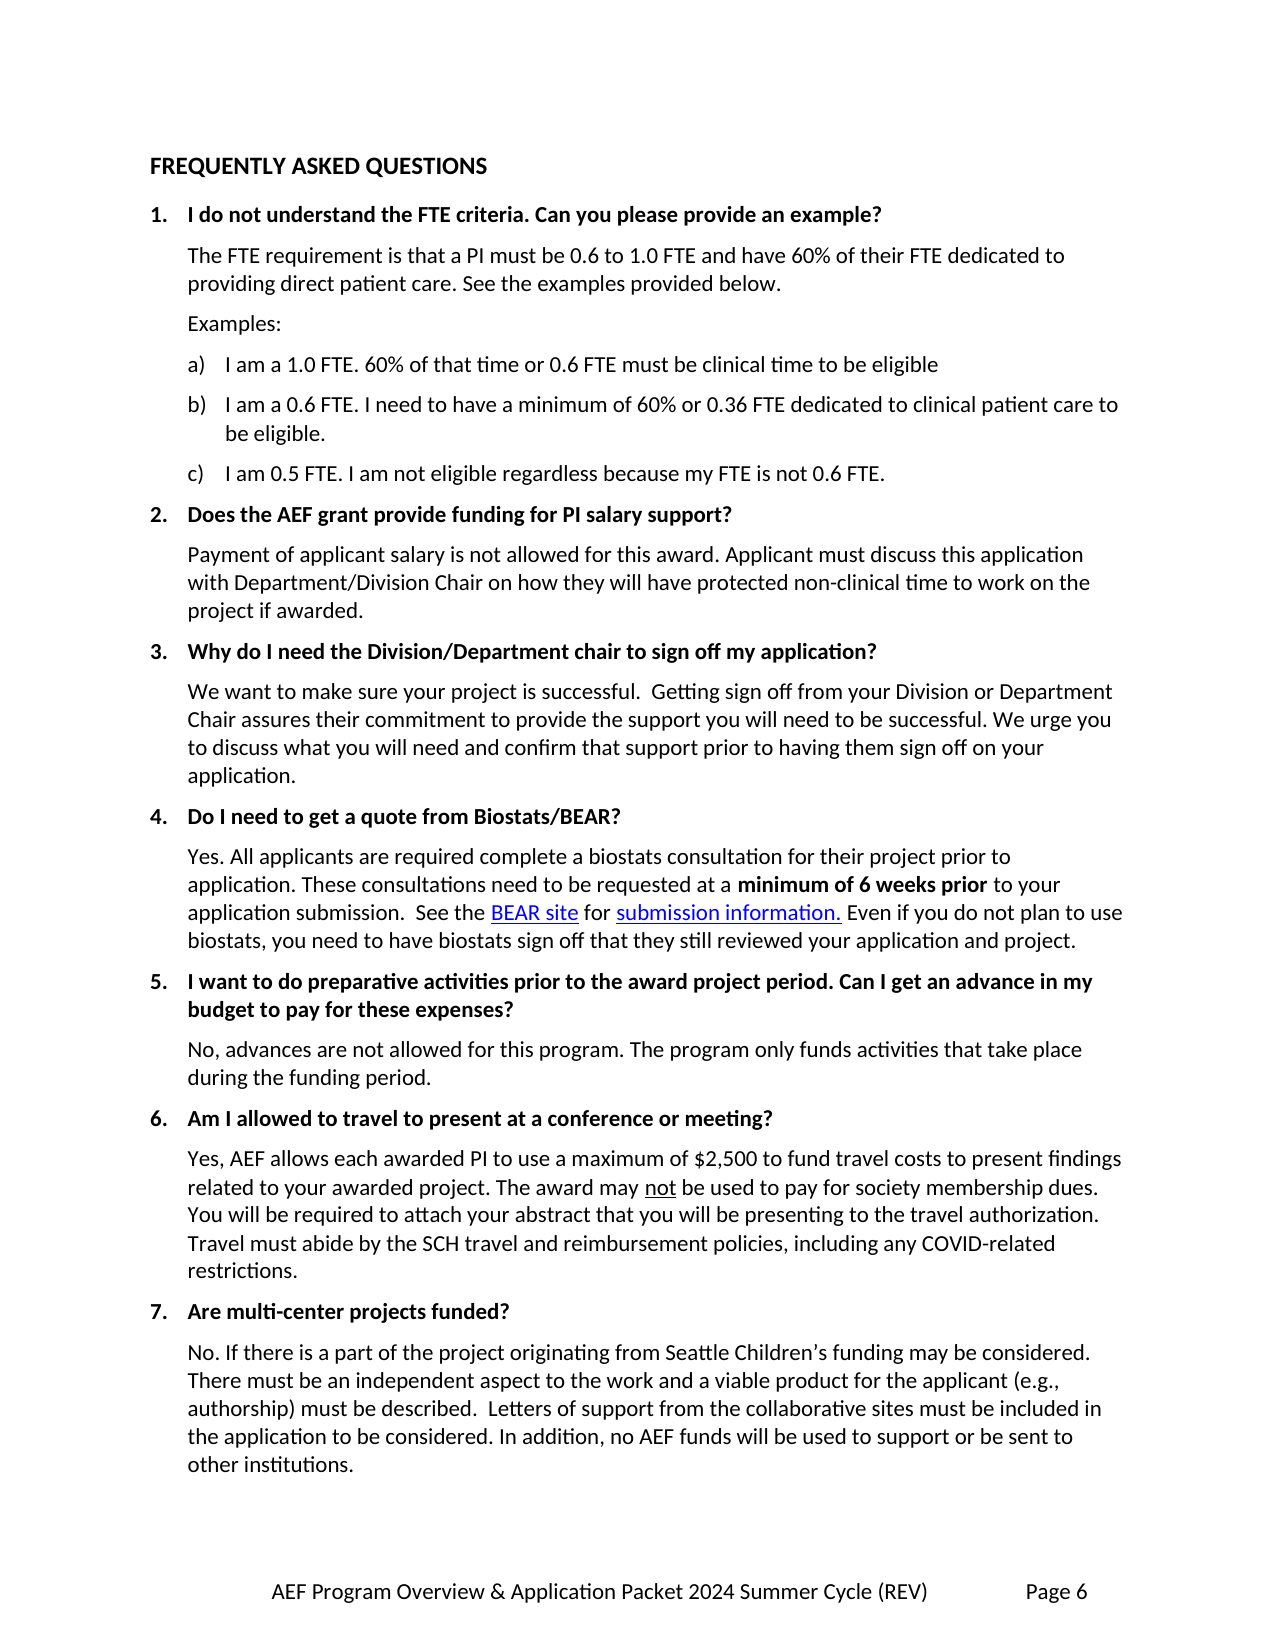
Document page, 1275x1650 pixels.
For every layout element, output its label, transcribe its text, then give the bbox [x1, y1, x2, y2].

text We want to make sure your project is successful. Getting sign off from your Division or Department Chair assures their commitment to provide the support you will need to be successful. We urge you to discuss what you will need and confirm that support prior to having them sign off on your application. [187, 677, 1125, 789]
text The FTE requirement is that a PI must be 0.6 to 1.0 FTE and have 60% of their FTE dedicated to providing direct patient care. See the examples provided below. [187, 241, 1125, 297]
list I am a 0.6 FTE. I need to have a minimum of 60% or 0.36 FTE dedicated to clinical patient care to be eligible. [187, 391, 1125, 447]
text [150, 150, 1125, 181]
text No, advances are not allowed for this program. The program only funds activities that take place during the funding period. [187, 1036, 1125, 1092]
list Do I need to get a quote from Biostats/BEAR? [150, 802, 1125, 830]
list I am a 1.0 FTE. 60% of that time or 0.6 FTE must be clinical time to be eligible [187, 350, 1125, 378]
text Examples: [187, 309, 1125, 338]
list Are multi-center projects funded? [150, 1297, 1125, 1325]
text Yes. All applicants are required complete a biostats consultation for their project prior to application. These consultations need to be requested at a minimum of 6 weeks prior to your application submission. See the BEAR site for submission information. Even if you do not plan to use biostats, you need to have biostats sign off that they still reviewed your application and project. [187, 842, 1125, 954]
list I am 0.5 FTE. I am not eligible regardless because my FTE is not 0.6 FTE. [187, 459, 1125, 487]
text No. If there is a part of the project originating from Seattle Children’s funding may be considered. There must be an independent aspect to the work and a viable product for the applicant (e.g., authorship) must be described. Letters of support from the collaborative sites must be included in the application to be considered. In addition, no AEF funds will be used to support or be sent to other institutions. [187, 1338, 1125, 1478]
text Payment of applicant salary is not allowed for this award. Applicant must discuss this application with Department/Division Chair on how they will have protected non-clinical time to work on the project if awarded. [187, 540, 1125, 624]
text Yes, AEF allows each awarded PI to use a maximum of $2,500 to fund travel costs to present findings related to your awarded project. The award may not be used to pay for society membership dues. You will be required to attach your abstract that you will be presenting to the travel authorization. Travel must abide by the SCH travel and reimbursement policies, including any COVID-related restrictions. [187, 1144, 1125, 1285]
list Why do I need the Division/Department chair to sign off my application? [150, 637, 1125, 665]
list I do not understand the FTE criteria. Can you please provide an example? [150, 201, 1125, 228]
list Am I allowed to travel to present at a conference or meeting? [150, 1104, 1125, 1132]
list Does the AEF grant provide funding for PI salary support? [150, 500, 1125, 528]
list I want to do preparative activities prior to the award project period. Can I get an advance in my budget to pay for these expenses? [150, 967, 1125, 1023]
